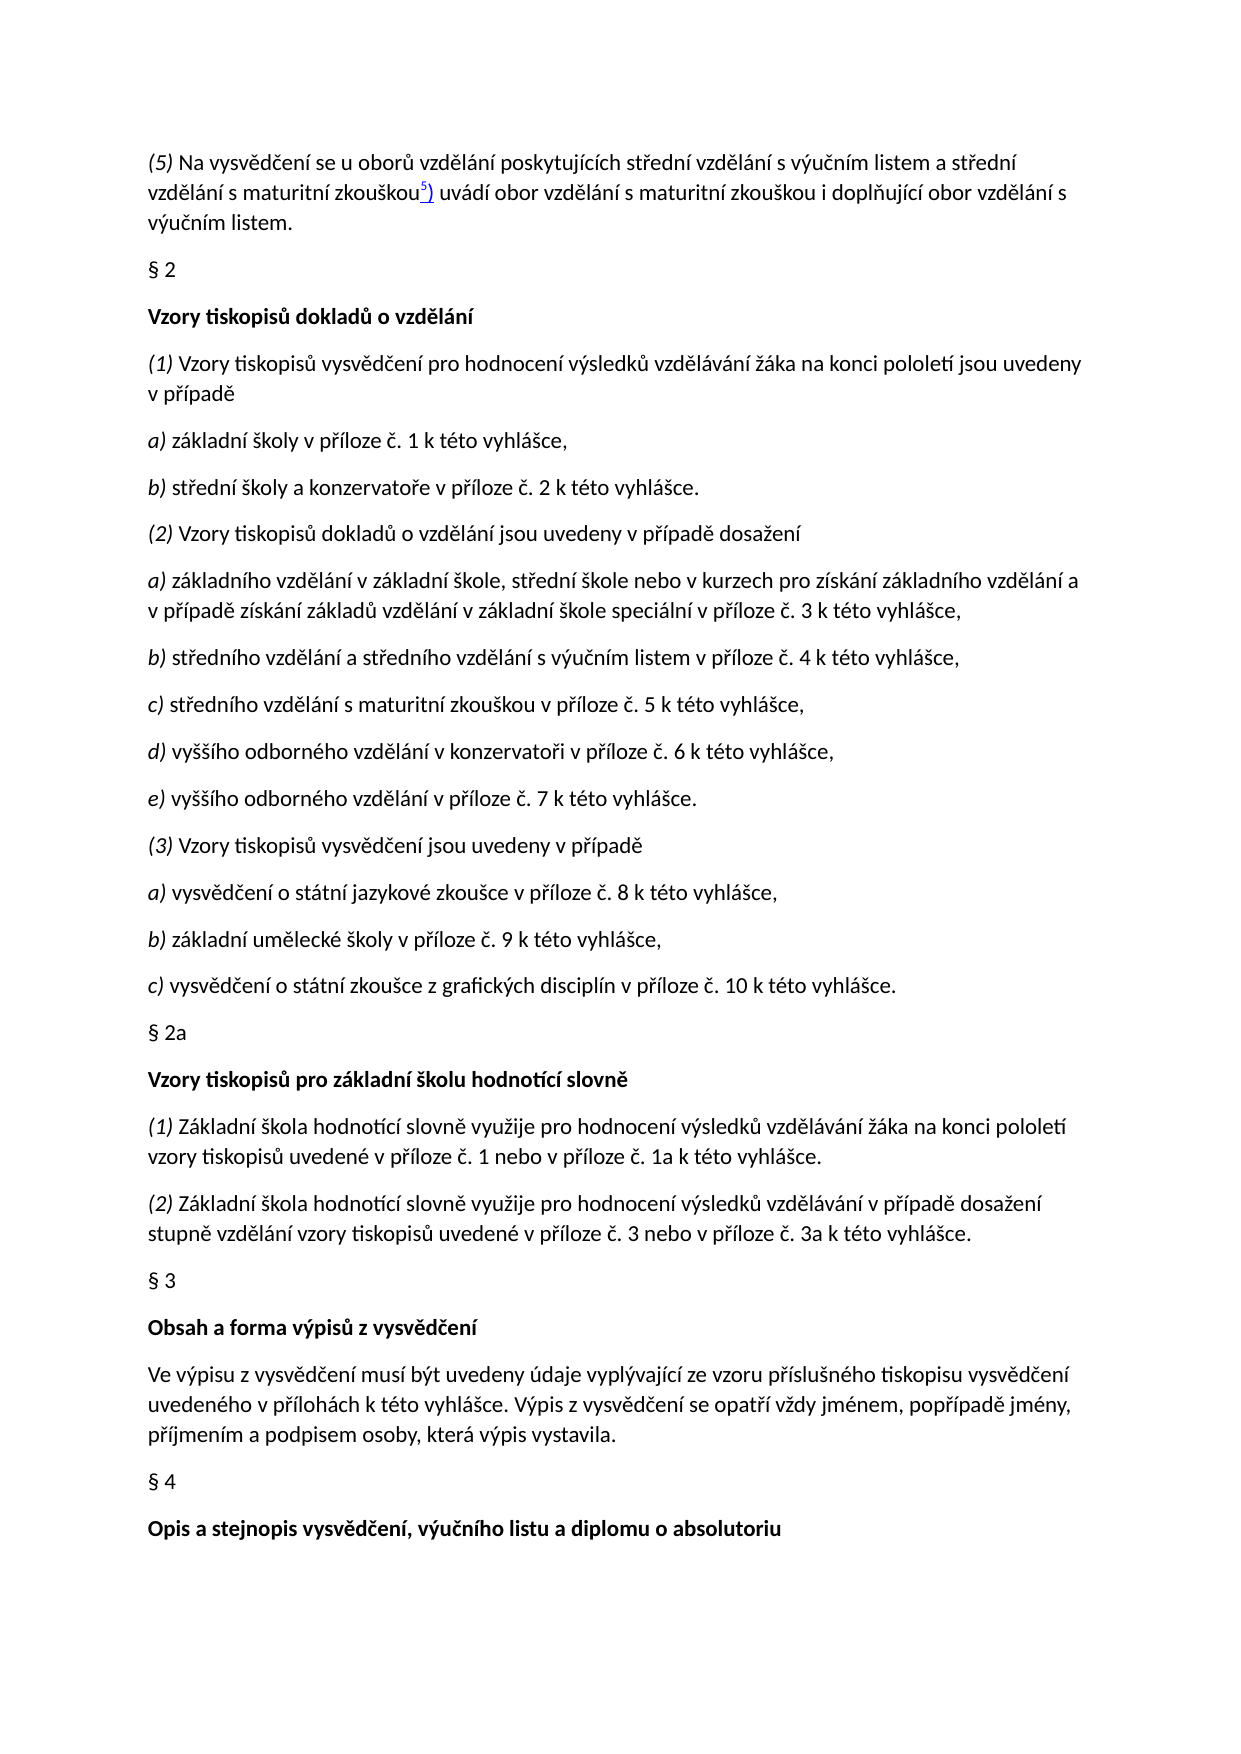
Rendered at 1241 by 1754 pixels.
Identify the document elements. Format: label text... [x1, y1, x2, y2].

text a) základní školy v příloze č. 1 k této vyhlášce, [148, 426, 1093, 454]
text (2) Základní škola hodnotící slovně využije pro hodnocení výsledků vzdělávání v případě dosažení stupně vzdělání vzory tiskopisů uvedené v příloze č. 3 nebo v příloze č. 3a k této vyhlášce. [148, 1189, 1093, 1247]
text (3) Vzory tiskopisů vysvědčení jsou uvedeny v případě [148, 831, 1093, 859]
text Vzory tiskopisů pro základní školu hodnotící slovně [148, 1065, 1093, 1093]
text § 4 [148, 1467, 1093, 1495]
text c) středního vzdělání s maturitní zkouškou v příloze č. 5 k této vyhlášce, [148, 690, 1093, 718]
text b) základní umělecké školy v příloze č. 9 k této vyhlášce, [148, 925, 1093, 953]
text (1) Vzory tiskopisů vysvědčení pro hodnocení výsledků vzdělávání žáka na konci pololetí jsou uvedeny v případě [148, 349, 1093, 407]
text a) vysvědčení o státní jazykové zkoušce v příloze č. 8 k této vyhlášce, [148, 878, 1093, 906]
text Vzory tiskopisů dokladů o vzdělání [148, 302, 1093, 330]
text § 2a [148, 1018, 1093, 1046]
text (2) Vzory tiskopisů dokladů o vzdělání jsou uvedeny v případě dosažení [148, 519, 1093, 547]
text Opis a stejnopis vysvědčení, výučního listu a diplomu o absolutoriu [148, 1514, 1093, 1542]
text b) středního vzdělání a středního vzdělání s výučním listem v příloze č. 4 k této vyhlášce, [148, 643, 1093, 671]
text (1) Základní škola hodnotící slovně využije pro hodnocení výsledků vzdělávání žáka na konci pololetí vzory tiskopisů uvedené v příloze č. 1 nebo v příloze č. 1a k této vyhlášce. [148, 1112, 1093, 1170]
text d) vyššího odborného vzdělání v konzervatoři v příloze č. 6 k této vyhlášce, [148, 737, 1093, 765]
text a) základního vzdělání v základní škole, střední škole nebo v kurzech pro získání základního vzdělání a v případě získání základů vzdělání v základní škole speciální v příloze č. 3 k této vyhlášce, [148, 566, 1093, 624]
text e) vyššího odborného vzdělání v příloze č. 7 k této vyhlášce. [148, 784, 1093, 812]
text § 2 [148, 255, 1093, 283]
text (5) Na vysvědčení se u oborů vzdělání poskytujících střední vzdělání s výučním listem a střední vzdělání s maturitní zkouškou5) uvádí obor vzdělání s maturitní zkouškou i doplňující obor vzdělání s výučním listem. [148, 148, 1093, 236]
text Obsah a forma výpisů z vysvědčení [148, 1313, 1093, 1341]
text c) vysvědčení o státní zkoušce z grafických disciplín v příloze č. 10 k této vyhlášce. [148, 972, 1093, 999]
text Ve výpisu z vysvědčení musí být uvedeny údaje vyplývající ze vzoru příslušného tiskopisu vysvědčení uvedeného v přílohách k této vyhlášce. Výpis z vysvědčení se opatří vždy jménem, popřípadě jmény, příjmením a podpisem osoby, která výpis vystavila. [148, 1360, 1093, 1448]
text § 3 [148, 1266, 1093, 1294]
text b) střední školy a konzervatoře v příloze č. 2 k této vyhlášce. [148, 473, 1093, 501]
